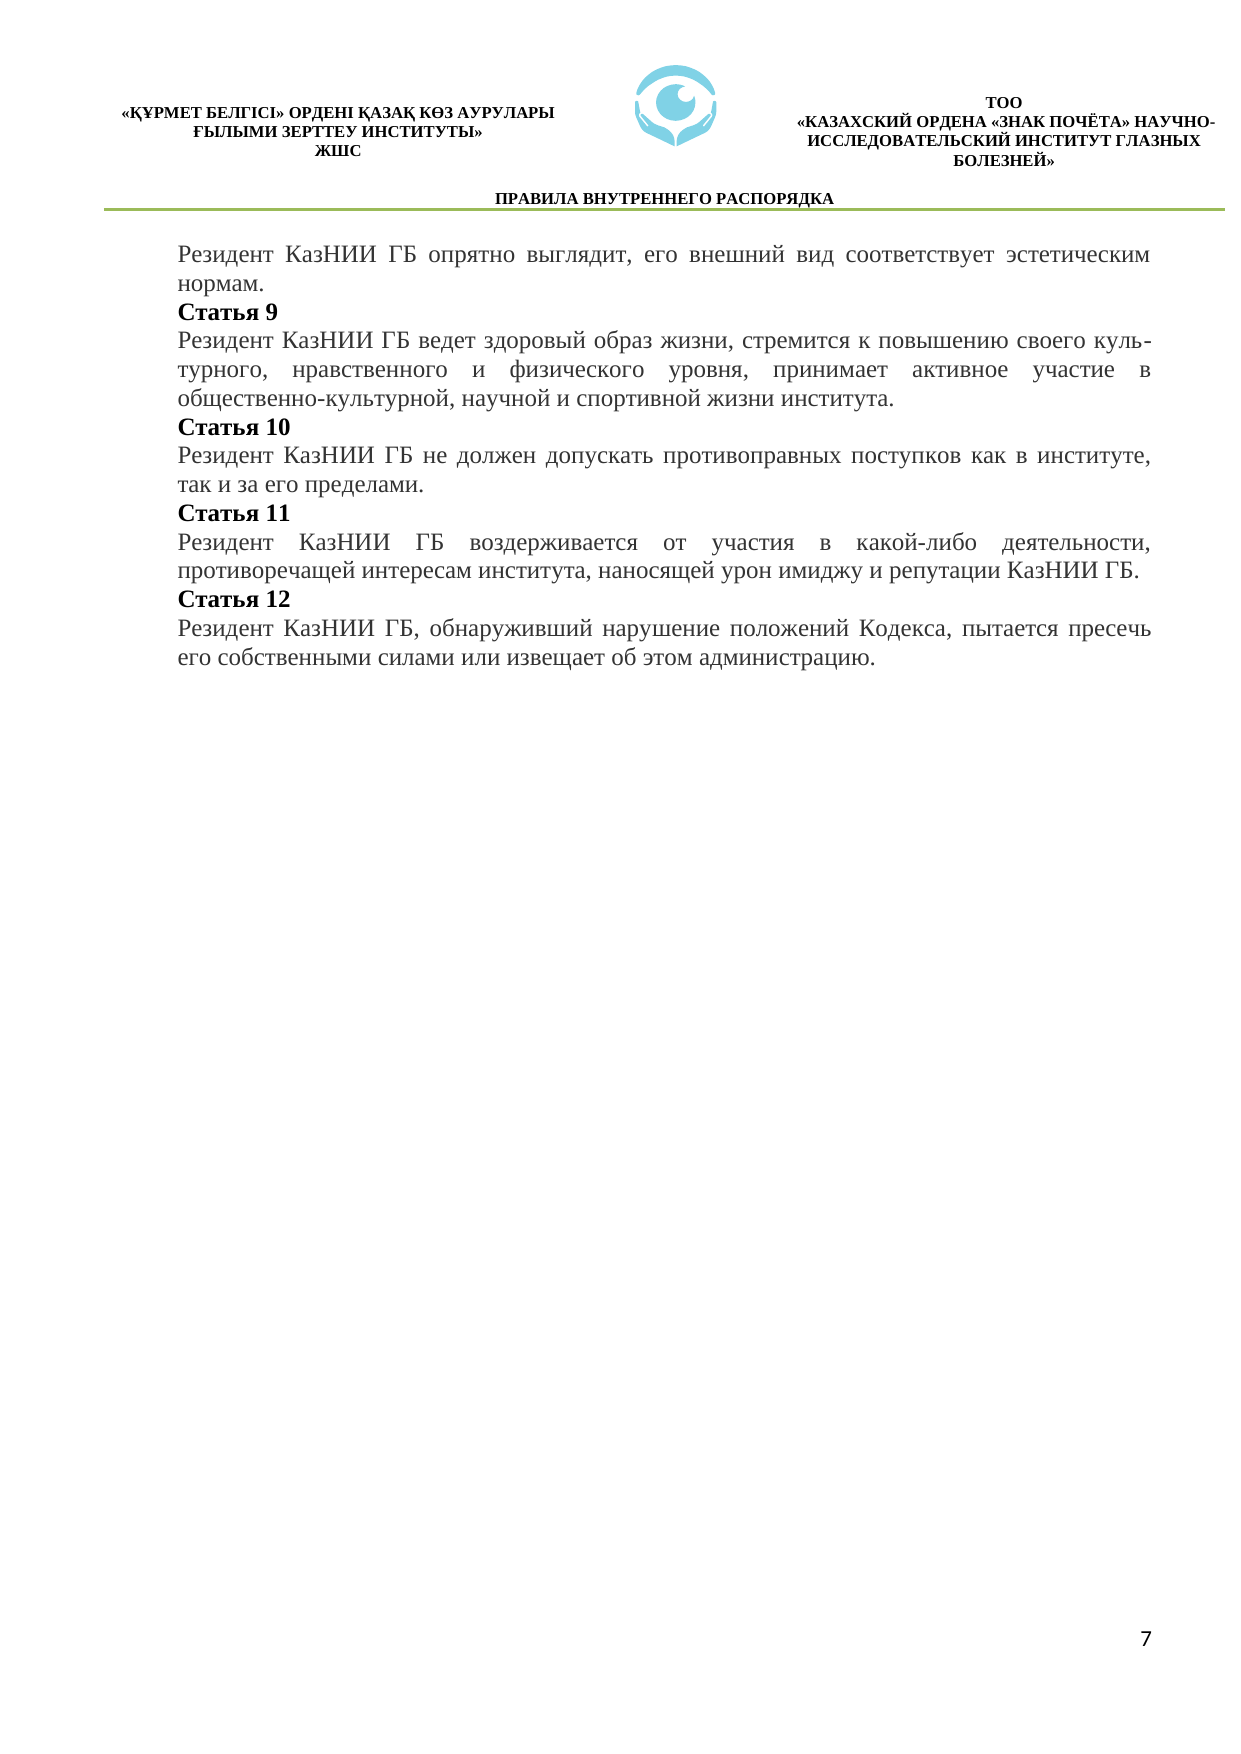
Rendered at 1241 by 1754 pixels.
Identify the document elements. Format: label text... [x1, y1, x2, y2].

text Резидент КазНИИ ГБ не должен допускать противоправных поступков как в институте, так и за его пределами. [177, 440, 1152, 498]
text Резидент КазНИИ ГБ воздерживается от участия в какой-либо деятельности, противоречащей интересам института, наносящей урон имиджу и репутации КазНИИ ГБ. [177, 527, 1152, 584]
text Резидент КазНИИ ГБ, обнаруживший нарушение положений Кодекса, пытается пресечь его собственными силами или извещает об этом администрацию. [177, 613, 1152, 670]
text Статья 9 [177, 297, 1152, 325]
text Статья 10 [177, 412, 1152, 440]
text Резидент КазНИИ ГБ ведет здоровый образ жизни, стремится к повышению своего культурного, нравственного и физического уровня, принимает активное участие в общественно-культурной, научной и спортивной жизни института. [177, 325, 1152, 412]
text Статья 12 [177, 584, 1152, 613]
text Статья 11 [177, 498, 1152, 527]
text Резидент КазНИИ ГБ опрятно выглядит, его внешний вид соответствует эстетическим нормам. [177, 239, 1152, 297]
